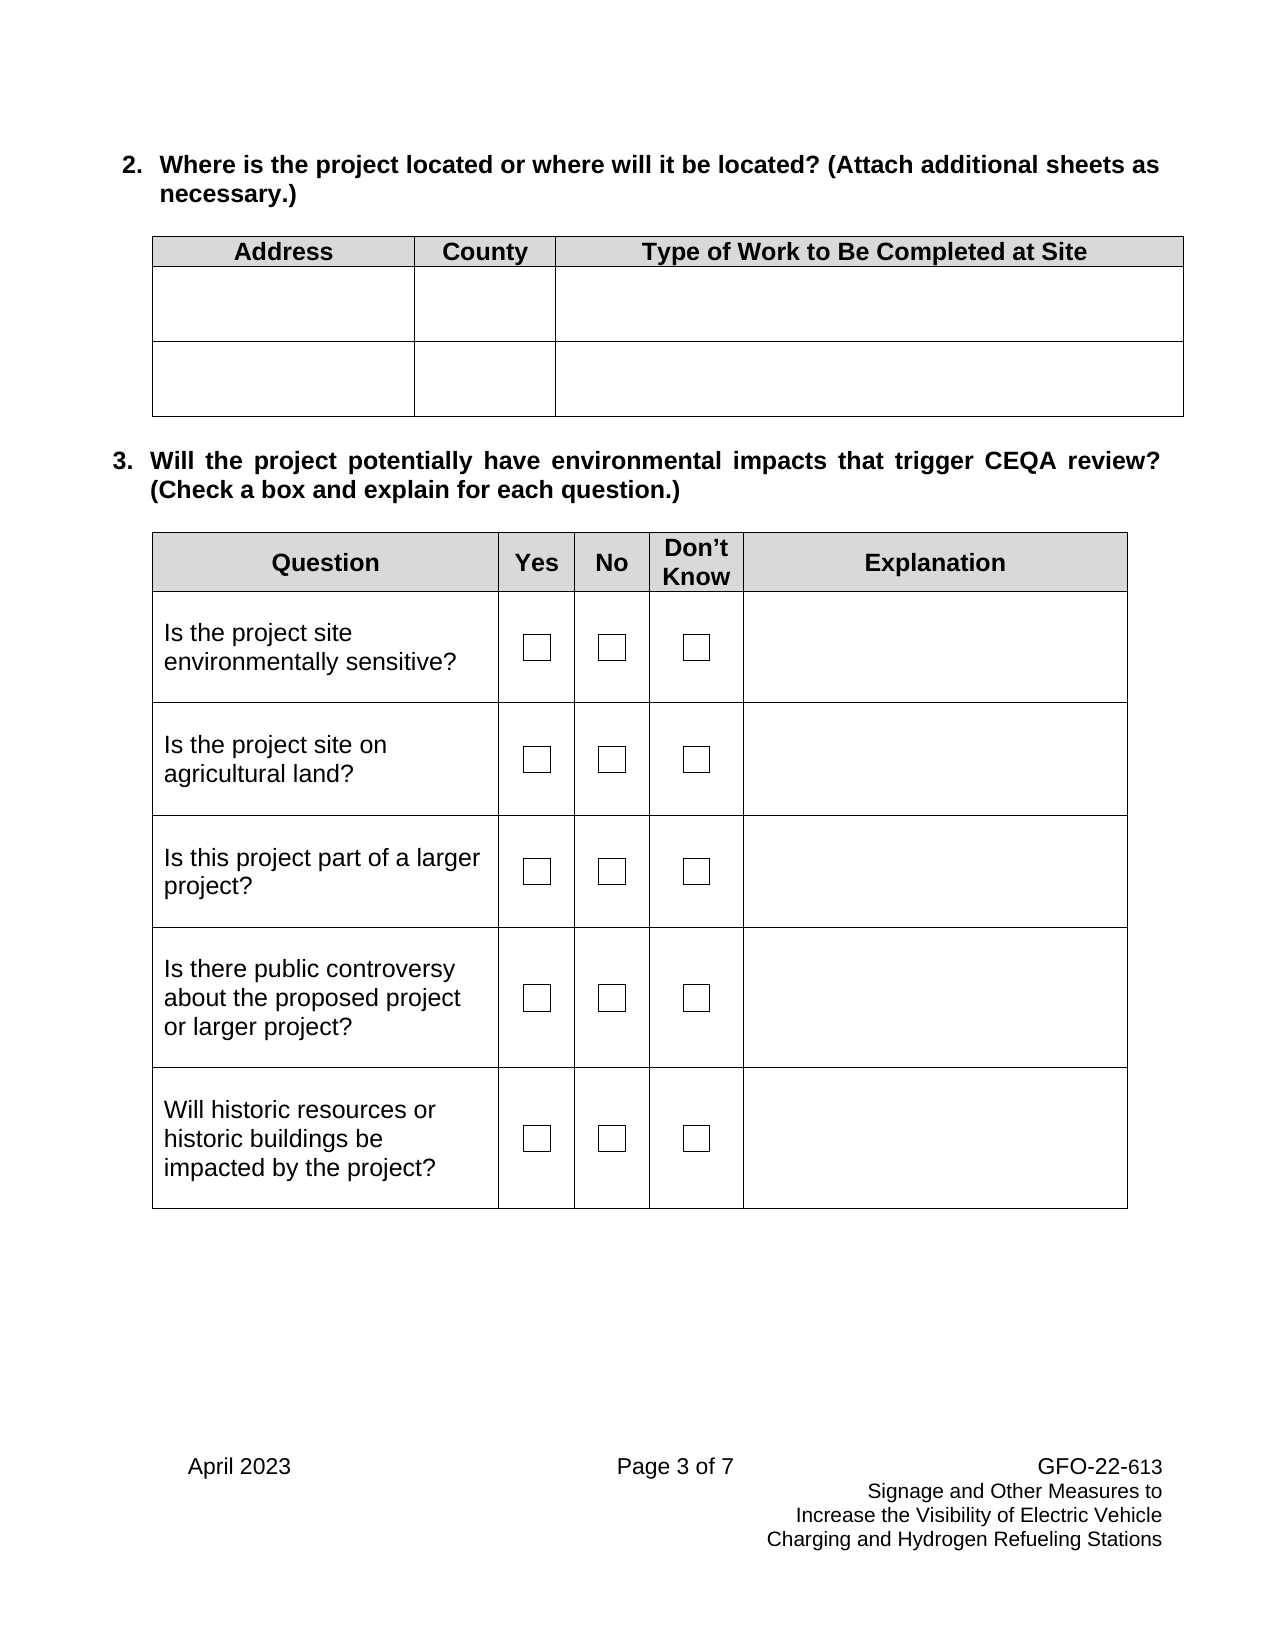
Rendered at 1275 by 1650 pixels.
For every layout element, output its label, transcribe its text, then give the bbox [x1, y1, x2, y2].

table_cell [415, 267, 555, 341]
table_cell [153, 342, 414, 416]
table_cell [650, 816, 743, 927]
list Where is the project located or where will it be located? (Attach additional sheets as necessary.) [122, 150, 1162, 207]
table_cell [650, 592, 743, 702]
table_cell [650, 1068, 743, 1208]
table_cell [575, 1068, 649, 1208]
table_header Don’t Know [650, 533, 743, 591]
table_cell [499, 1068, 574, 1208]
table_cell [499, 703, 574, 815]
table_header No [575, 533, 649, 591]
table_cell Is the project site environmentally sensitive? [153, 592, 498, 702]
table_header Type of Work to Be Completed at Site [556, 237, 1183, 266]
table_cell [499, 816, 574, 927]
table_header County [415, 237, 555, 266]
table_cell [575, 816, 649, 927]
table_cell [650, 928, 743, 1067]
table_cell Is there public controversy about the proposed project or larger project? [153, 928, 498, 1067]
table_cell [153, 267, 414, 341]
table_header Explanation [744, 533, 1127, 591]
table_cell [744, 1068, 1127, 1208]
table_cell [499, 928, 574, 1067]
table_cell [575, 592, 649, 702]
table_cell [556, 342, 1183, 416]
table_cell [575, 928, 649, 1067]
table_header Yes [499, 533, 574, 591]
table_cell Is the project site on agricultural land? [153, 703, 498, 815]
table_cell [650, 703, 743, 815]
list Will the project potentially have environmental impacts that trigger CEQA review? (Check a box and explain for each question.) [112, 446, 1162, 503]
table_cell Will historic resources or historic buildings be impacted by the project? [153, 1068, 498, 1208]
table_cell [499, 592, 574, 702]
table_header Address [153, 237, 414, 266]
table_cell [575, 703, 649, 815]
table_cell [744, 592, 1127, 702]
table_header Question [153, 533, 498, 591]
table_cell [415, 342, 555, 416]
table_cell [744, 928, 1127, 1067]
table_cell [744, 703, 1127, 815]
table_cell [744, 816, 1127, 927]
table_cell [556, 267, 1183, 341]
table_cell Is this project part of a larger project? [153, 816, 498, 927]
